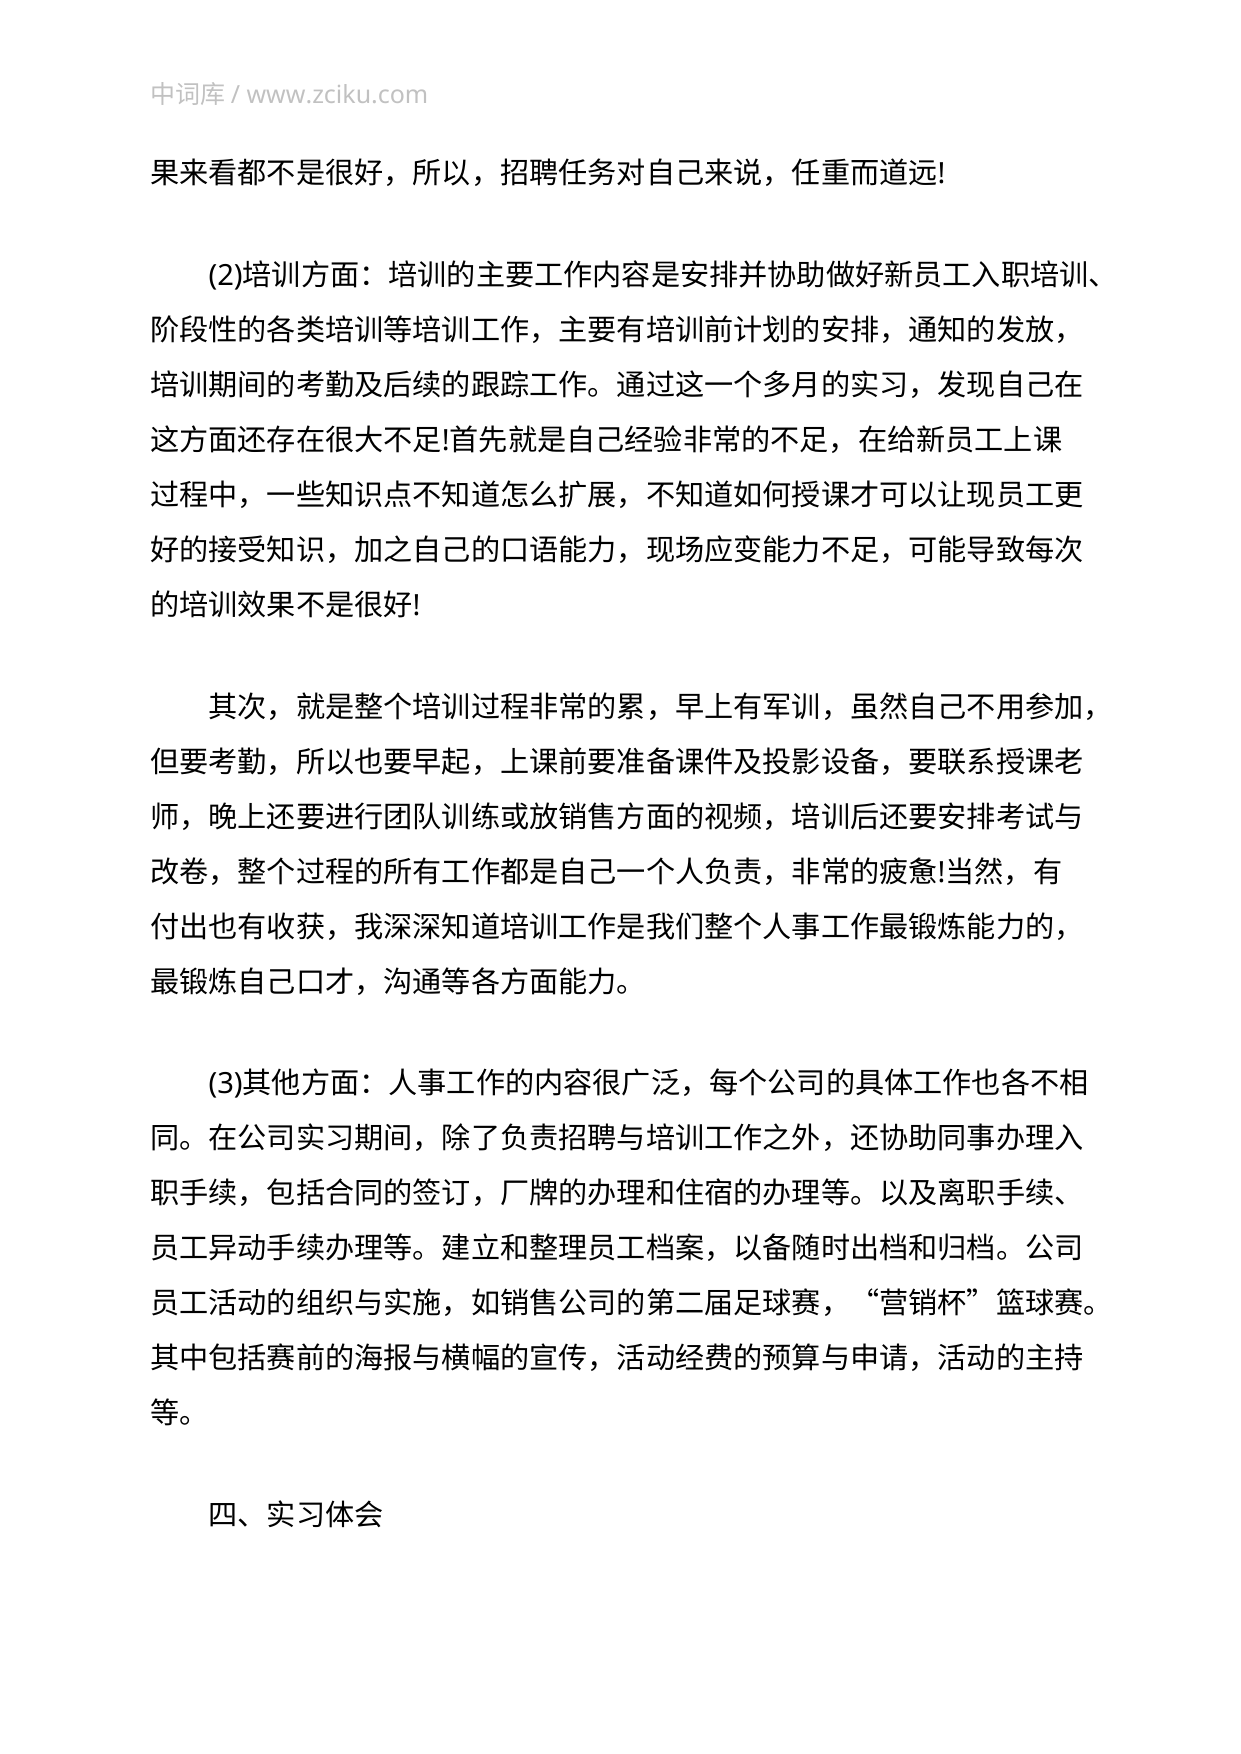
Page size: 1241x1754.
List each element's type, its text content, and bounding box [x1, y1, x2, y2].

text 其次，就是整个培训过程非常的累，早上有军训，虽然自己不用参加，但要考勤，所以也要早起，上课前要准备课件及投影设备，要联系授课老师，晚上还要进行团队训练或放销售方面的视频，培训后还要安排考试与改卷，整个过程的所有工作都是自己一个人负责，非常的疲惫!当然，有付出也有收获，我深深知道培训工作是我们整个人事工作最锻炼能力的，最锻炼自己口才，沟通等各方面能力。 [150, 683, 1090, 1000]
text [150, 150, 1090, 192]
text (3)其他方面：人事工作的内容很广泛，每个公司的具体工作也各不相同。在公司实习期间，除了负责招聘与培训工作之外，还协助同事办理入职手续，包括合同的签订，厂牌的办理和住宿的办理等。以及离职手续、员工异动手续办理等。建立和整理员工档案，以备随时出档和归档。公司员工活动的组织与实施，如销售公司的第二届足球赛，“营销杯”篮球赛。其中包括赛前的海报与横幅的宣传，活动经费的预算与申请，活动的主持等。 [150, 1060, 1090, 1432]
text (2)培训方面：培训的主要工作内容是安排并协助做好新员工入职培训、阶段性的各类培训等培训工作，主要有培训前计划的安排，通知的发放，培训期间的考勤及后续的跟踪工作。通过这一个多月的实习，发现自己在这方面还存在很大不足!首先就是自己经验非常的不足，在给新员工上课过程中，一些知识点不知道怎么扩展，不知道如何授课才可以让现员工更好的接受知识，加之自己的口语能力，现场应变能力不足，可能导致每次的培训效果不是很好! [150, 252, 1090, 624]
text 四、实习体会 [150, 1491, 1090, 1533]
